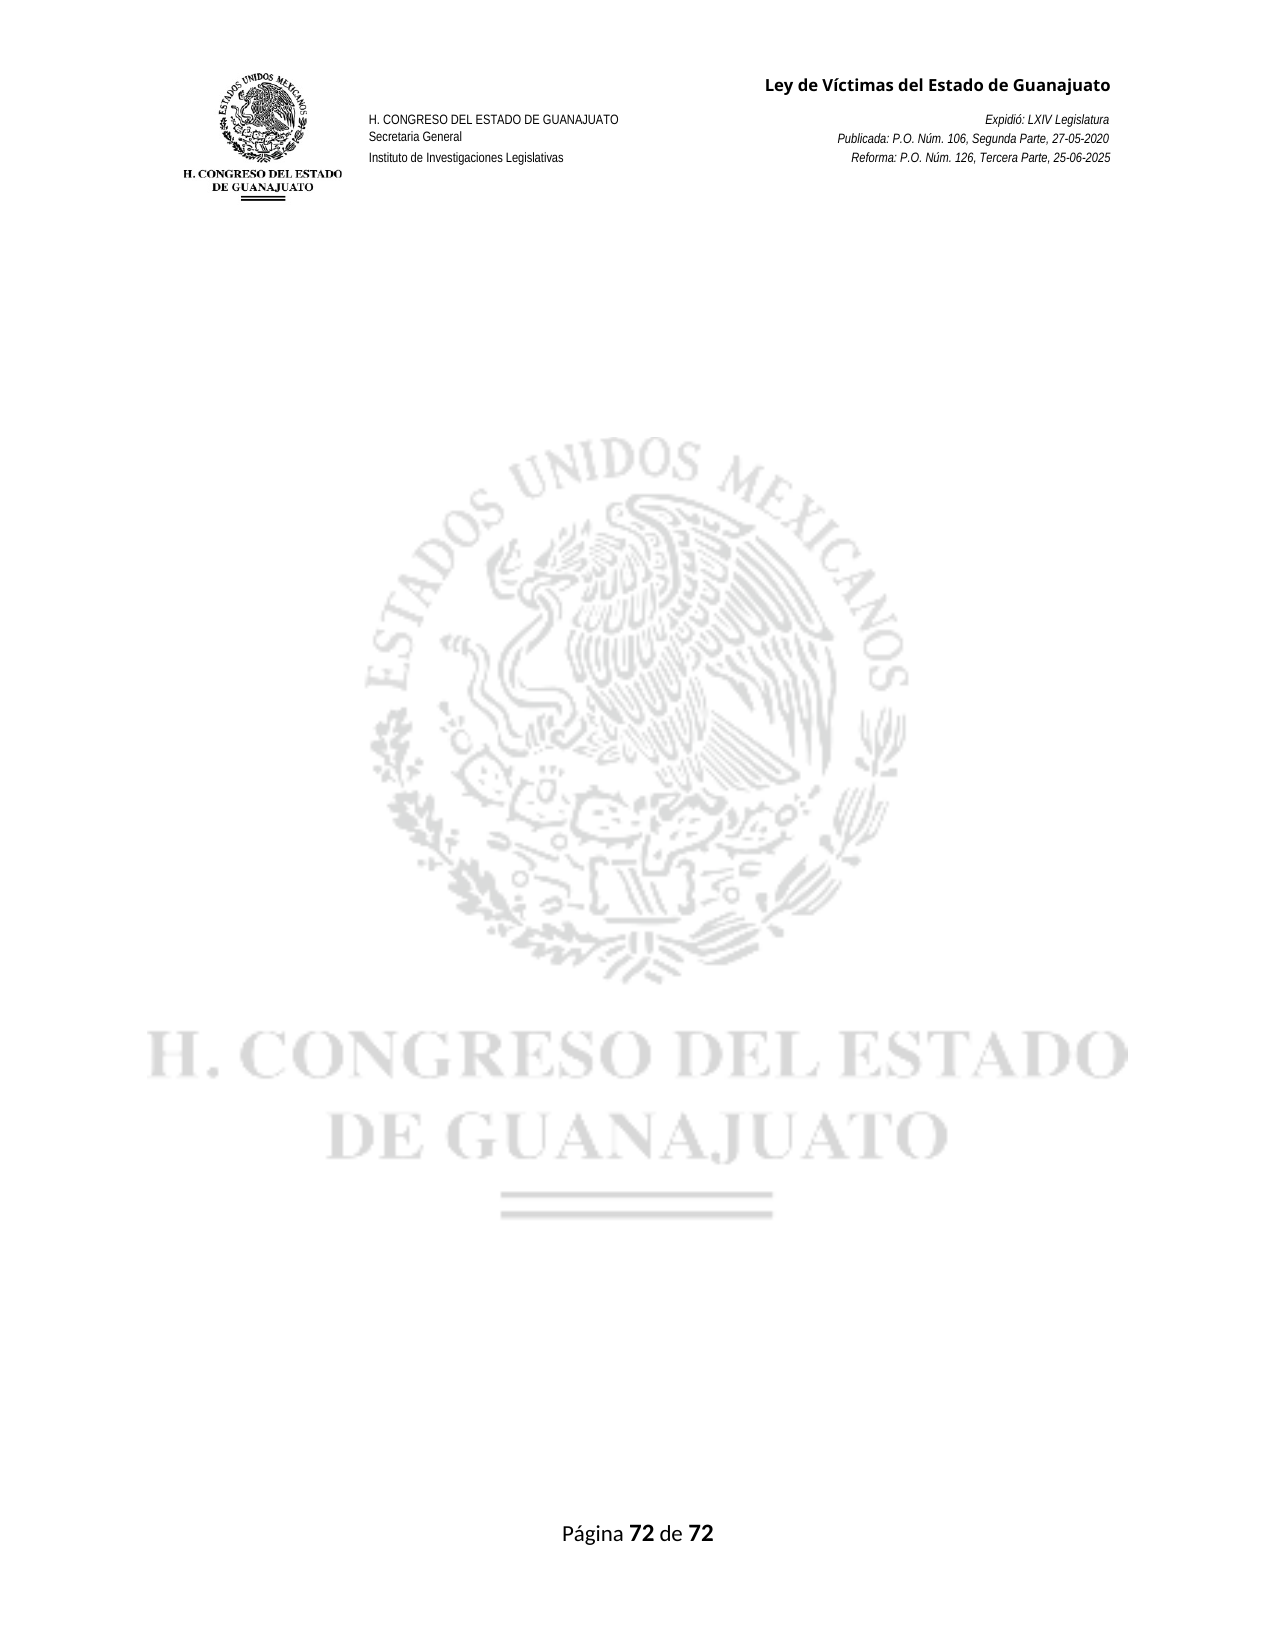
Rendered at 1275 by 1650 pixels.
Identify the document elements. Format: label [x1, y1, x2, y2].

picture [183, 73, 342, 207]
